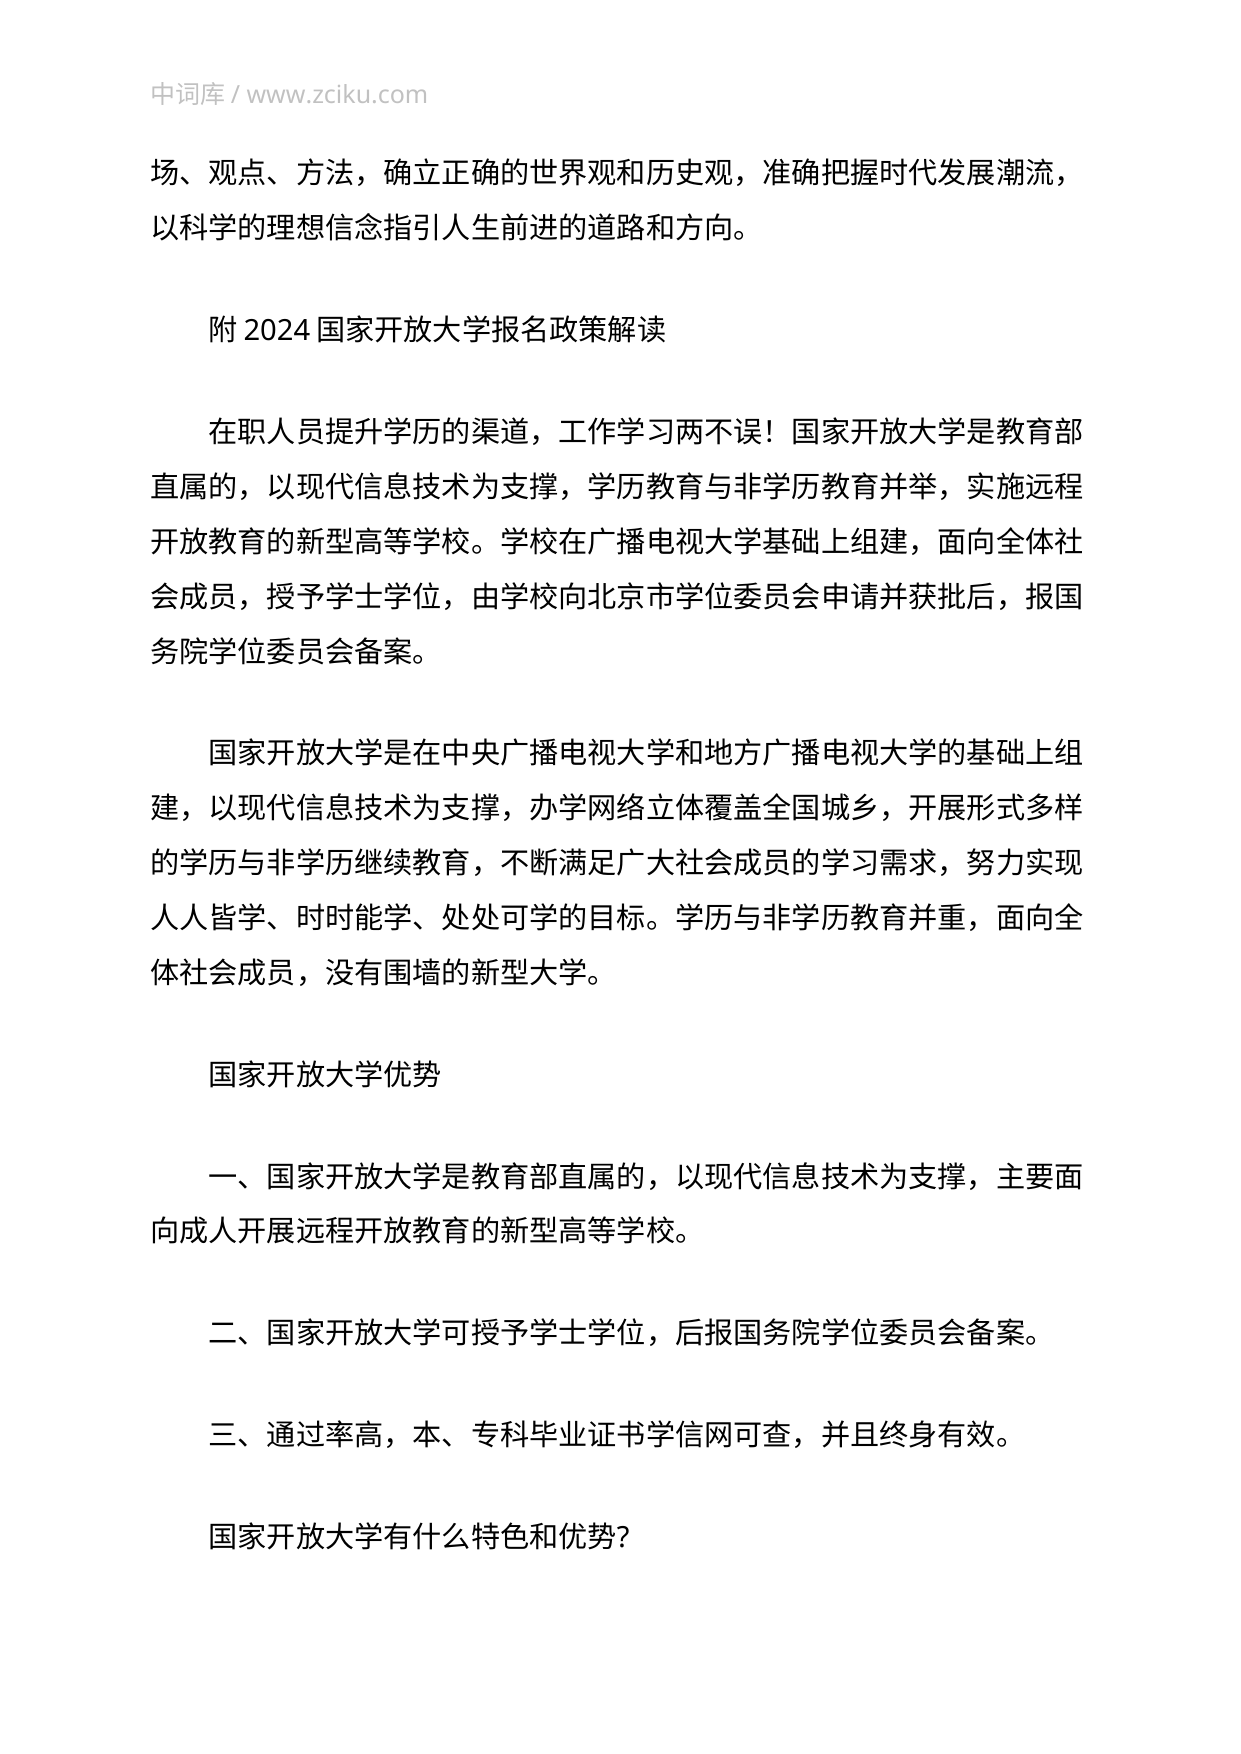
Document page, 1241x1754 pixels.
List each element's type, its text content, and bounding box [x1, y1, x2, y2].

text 附2024国家开放大学报名政策解读 [150, 307, 1090, 349]
text 在职人员提升学历的渠道，工作学习两不误！国家开放大学是教育部直属的，以现代信息技术为支撑，学历教育与非学历教育并举，实施远程开放教育的新型高等学校。学校在广播电视大学基础上组建，面向全体社会成员，授予学士学位，由学校向北京市学位委员会申请并获批后，报国务院学位委员会备案。 [150, 409, 1090, 671]
text 国家开放大学有什么特色和优势? [150, 1513, 1090, 1556]
text 国家开放大学是在中央广播电视大学和地方广播电视大学的基础上组建，以现代信息技术为支撑，办学网络立体覆盖全国城乡，开展形式多样的学历与非学历继续教育，不断满足广大社会成员的学习需求，努力实现人人皆学、时时能学、处处可学的目标。学历与非学历教育并重，面向全体社会成员，没有围墙的新型大学。 [150, 730, 1090, 992]
text 三、通过率高，本、专科毕业证书学信网可查，并且终身有效。 [150, 1412, 1090, 1454]
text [150, 150, 1090, 247]
text 国家开放大学优势 [150, 1051, 1090, 1094]
text 一、国家开放大学是教育部直属的，以现代信息技术为支撑，主要面向成人开展远程开放教育的新型高等学校。 [150, 1153, 1090, 1250]
text 二、国家开放大学可授予学士学位，后报国务院学位委员会备案。 [150, 1310, 1090, 1352]
